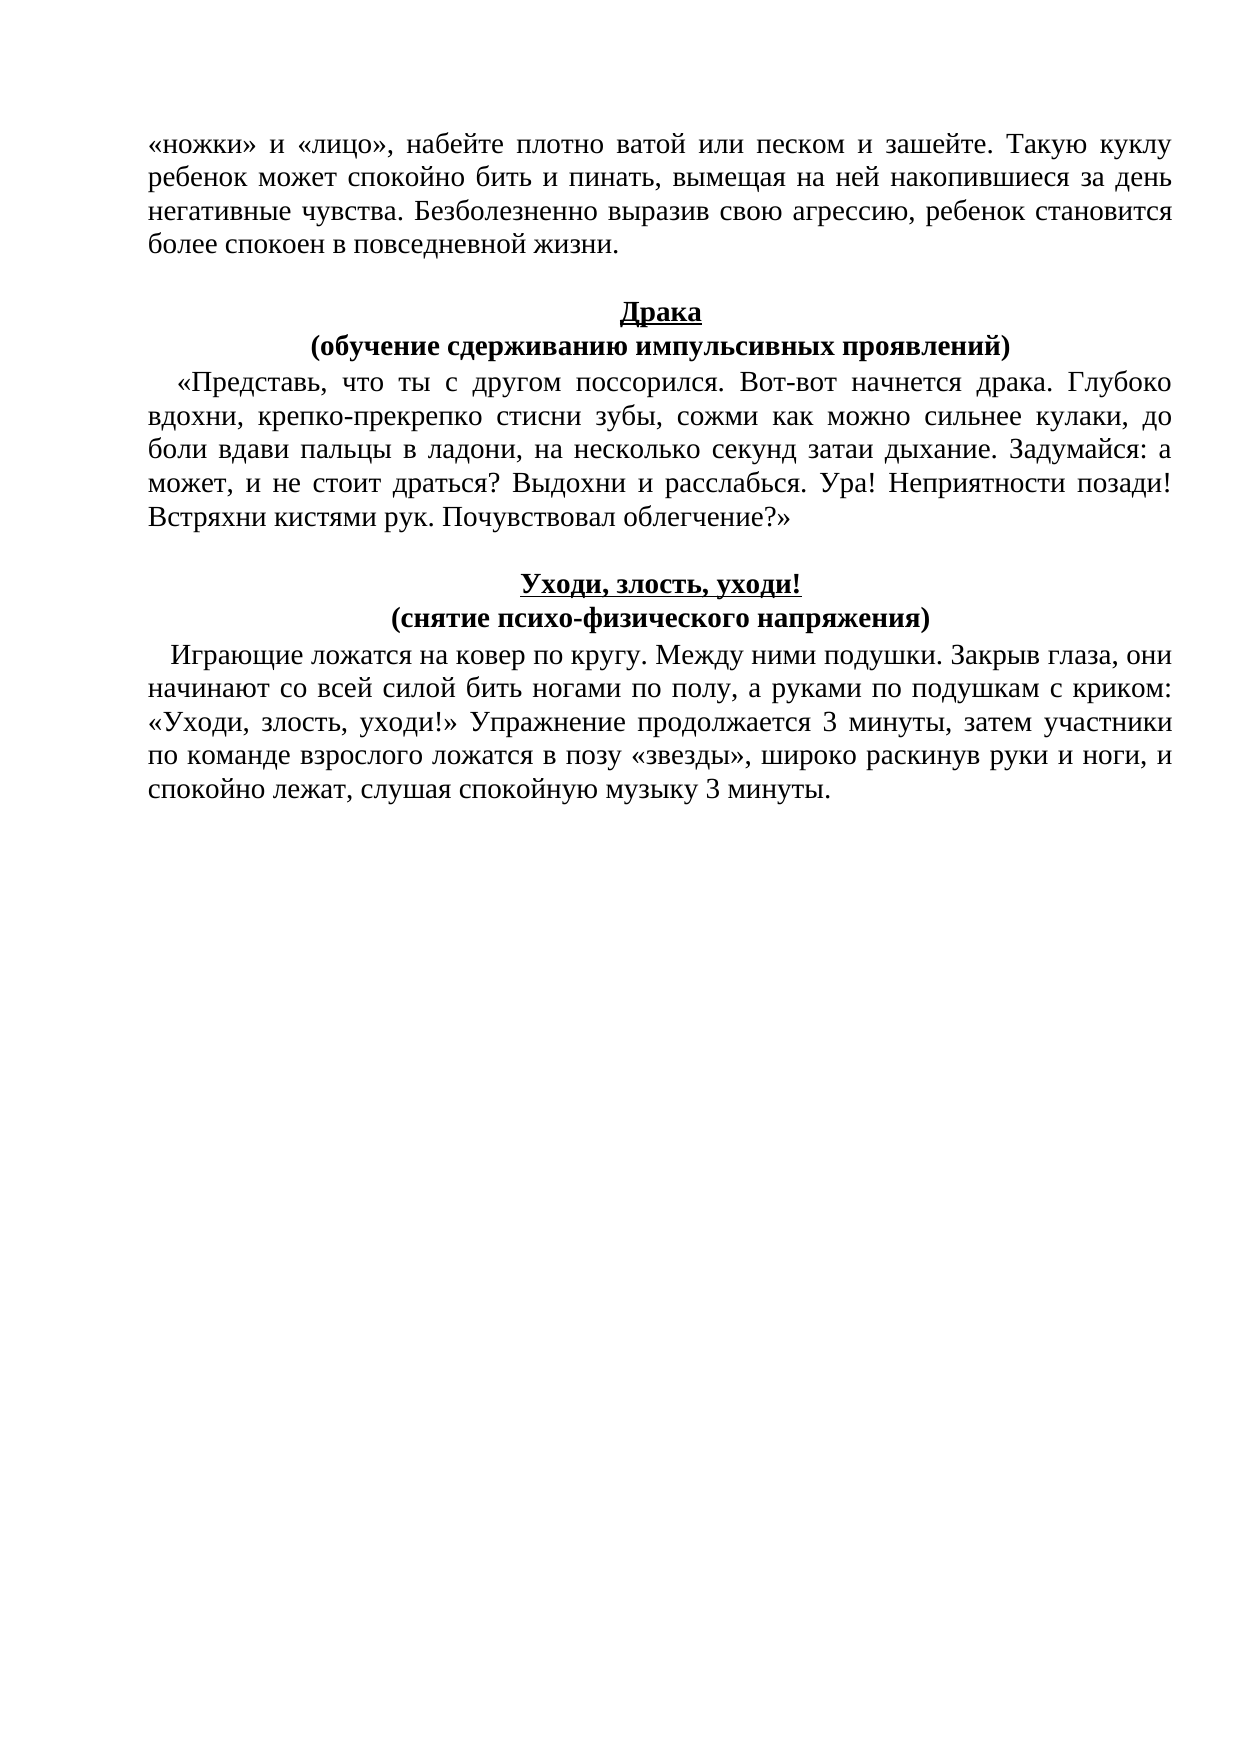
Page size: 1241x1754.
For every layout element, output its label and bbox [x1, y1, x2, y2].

table_header [143, 118, 1178, 812]
